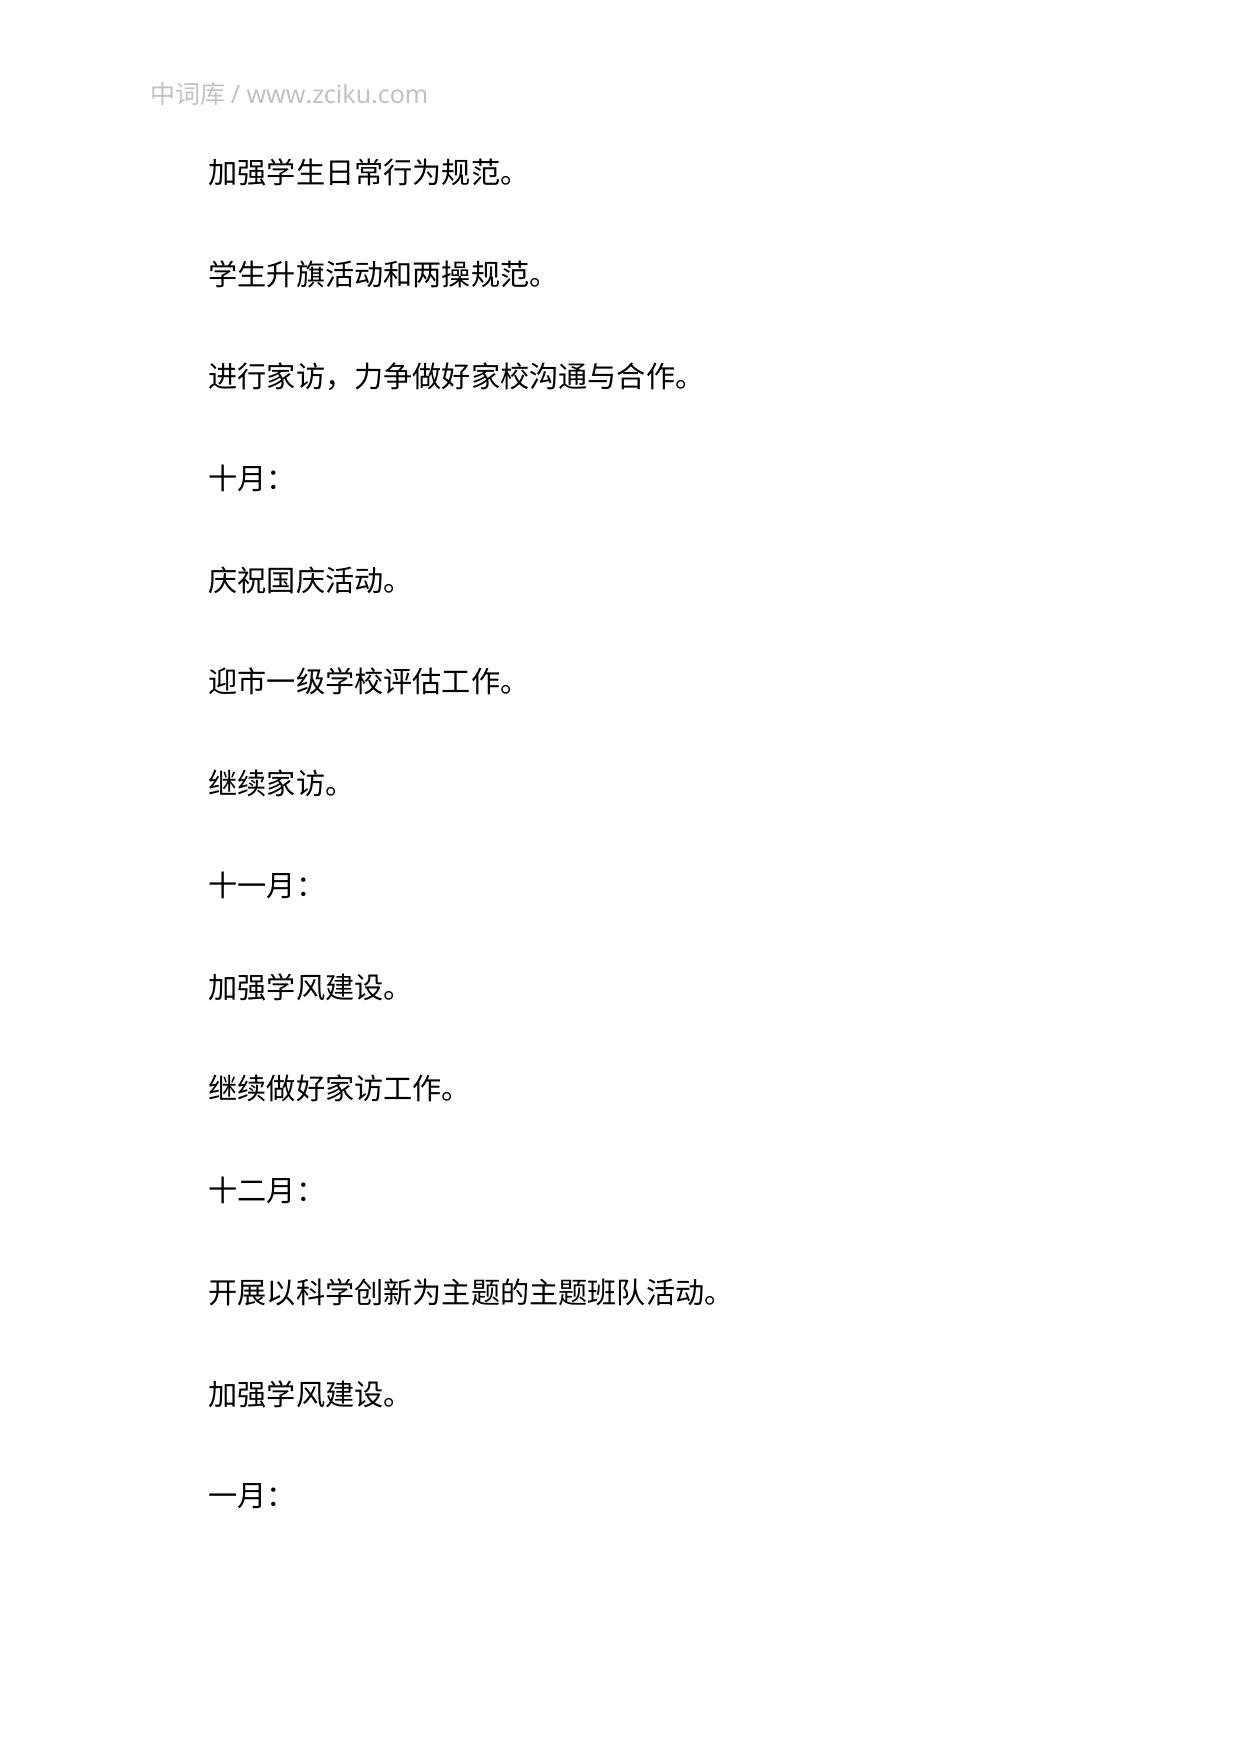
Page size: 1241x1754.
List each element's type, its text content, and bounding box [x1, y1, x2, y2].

text 一月： [150, 1473, 1090, 1515]
text 学生升旗活动和两操规范。 [150, 252, 1090, 294]
text 十一月： [150, 862, 1090, 905]
text 十二月： [150, 1168, 1090, 1210]
text 继续家访。 [150, 761, 1090, 803]
text 迎市一级学校评估工作。 [150, 659, 1090, 701]
text 加强学风建设。 [150, 1371, 1090, 1413]
text 继续做好家访工作。 [150, 1066, 1090, 1108]
text 加强学生日常行为规范。 [150, 150, 1090, 192]
text 进行家访，力争做好家校沟通与合作。 [150, 353, 1090, 396]
text 庆祝国庆活动。 [150, 557, 1090, 599]
text 开展以科学创新为主题的主题班队活动。 [150, 1269, 1090, 1312]
text 加强学风建设。 [150, 964, 1090, 1006]
text 十月： [150, 455, 1090, 498]
